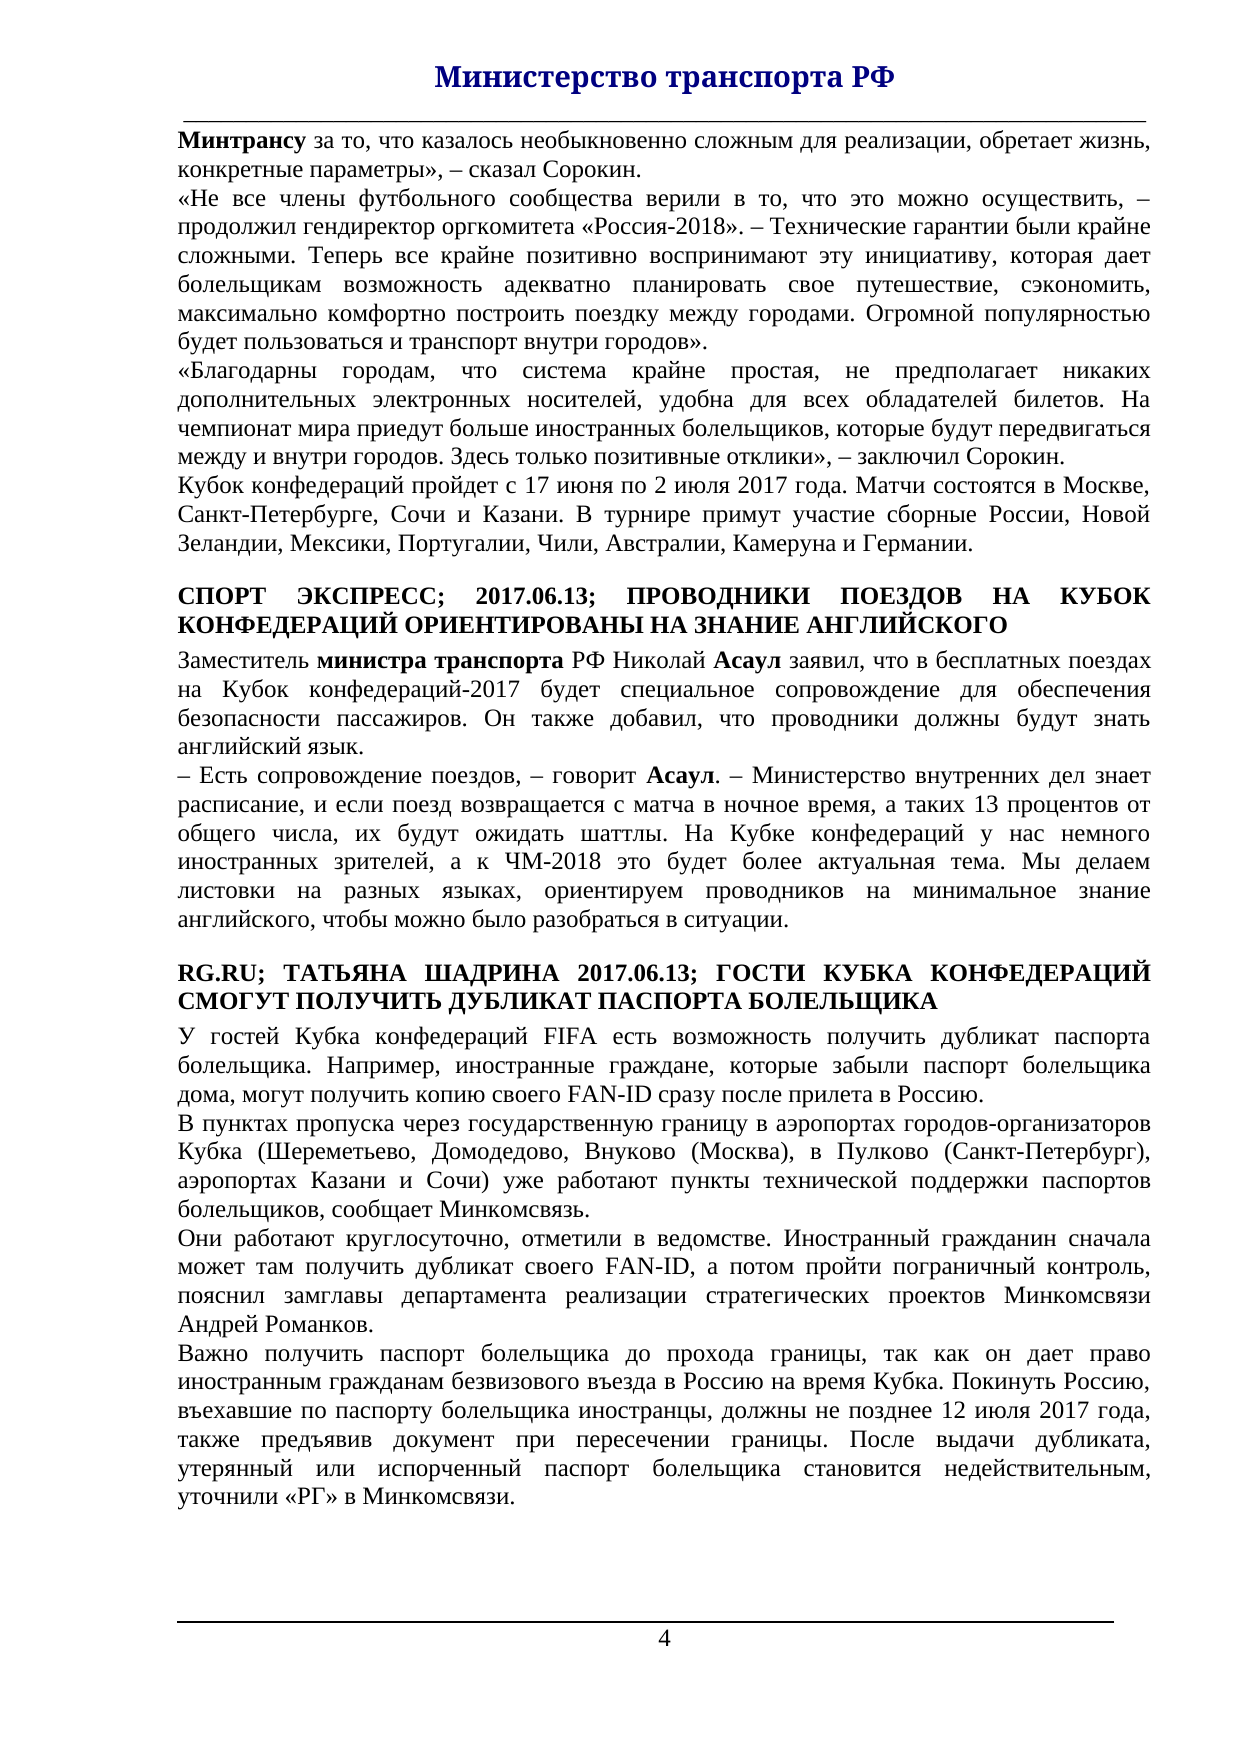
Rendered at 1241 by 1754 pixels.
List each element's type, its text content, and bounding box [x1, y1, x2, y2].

text «Благодарны городам, что система крайне простая, не предполагает никаких дополнительных электронных носителей, удобна для всех обладателей билетов. На чемпионат мира приедут больше иностранных болельщиков, которые будут передвигаться между и внутри городов. Здесь только позитивные отклики», – заключил Сорокин. [177, 355, 1152, 470]
text «Не все члены футбольного сообщества верили в то, что это можно осуществить, – продолжил гендиректор оргкомитета «Россия-2018». – Технические гарантии были крайне сложными. Теперь все крайне позитивно воспринимают эту инициативу, которая дает болельщикам возможность адекватно планировать свое путешествие, сэкономить, максимально комфортно построить поездку между городами. Огромной популярностью будет пользоваться и транспорт внутри городов». [177, 183, 1152, 355]
text Кубок конфедераций пройдет с 17 июня по 2 июля 2017 года. Матчи состоятся в Москве, Санкт-Петербурге, Сочи и Казани. В турнире примут участие сборные России, Новой Зеландии, Мексики, Португалии, Чили, Австралии, Камеруна и Германии. [177, 470, 1152, 556]
text – Есть сопровождение поездов, – говорит Асаул. – Министерство внутренних дел знает расписание, и если поезд возвращается с матча в ночное время, а таких 13 процентов от общего числа, их будут ожидать шаттлы. На Кубке конфедераций у нас немного иностранных зрителей, а к ЧМ-2018 это будет более актуальная тема. Мы делаем листовки на разных языках, ориентируем проводников на минимальное знание английского, чтобы можно было разобраться в ситуации. [177, 760, 1152, 933]
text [177, 125, 1152, 183]
text У гостей Кубка конфедераций FIFA есть возможность получить дубликат паспорта болельщика. Например, иностранные граждане, которые забыли паспорт болельщика дома, могут получить копию своего FAN-ID сразу после прилета в Россию. [177, 1021, 1152, 1108]
text Важно получить паспорт болельщика до прохода границы, так как он дает право иностранным гражданам безвизового въезда в Россию на время Кубка. Покинуть Россию, въехавшие по паспорту болельщика иностранцы, должны не позднее 12 июля 2017 года, также предъявив документ при пересечении границы. После выдачи дубликата, утерянный или испорченный паспорт болельщика становится недействительным, уточнили «РГ» в Минкомсвязи. [177, 1338, 1152, 1510]
text Заместитель министра транспорта РФ Николай Асаул заявил, что в бесплатных поездах на Кубок конфедераций-2017 будет специальное сопровождение для обеспечения безопасности пассажиров. Он также добавил, что проводники должны будут знать английский язык. [177, 645, 1152, 760]
text В пунктах пропуска через государственную границу в аэропортах городов-организаторов Кубка (Шереметьево, Домодедово, Внуково (Москва), в Пулково (Санкт-Петербург), аэропортах Казани и Сочи) уже работают пункты технической поддержки паспортов болельщиков, сообщает Минкомсвязь. [177, 1108, 1152, 1223]
subtitle RG.RU; ТАТЬЯНА ШАДРИНА 2017.06.13; ГОСТИ КУБКА КОНФЕДЕРАЦИЙ CМОГУТ ПОЛУЧИТЬ ДУБЛИКАТ ПАСПОРТА БОЛЕЛЬЩИКА [177, 958, 1152, 1015]
subtitle СПОРТ ЭКСПРЕСС; 2017.06.13; ПРОВОДНИКИ ПОЕЗДОВ НА КУБОК КОНФЕДЕРАЦИЙ ОРИЕНТИРОВАНЫ НА ЗНАНИЕ АНГЛИЙСКОГО [177, 581, 1152, 639]
text Они работают круглосуточно, отметили в ведомстве. Иностранный гражданин сначала может там получить дубликат своего FAN-ID, а потом пройти пограничный контроль, пояснил замглавы департамента реализации стратегических проектов Минкомсвязи Андрей Романков. [177, 1223, 1152, 1338]
